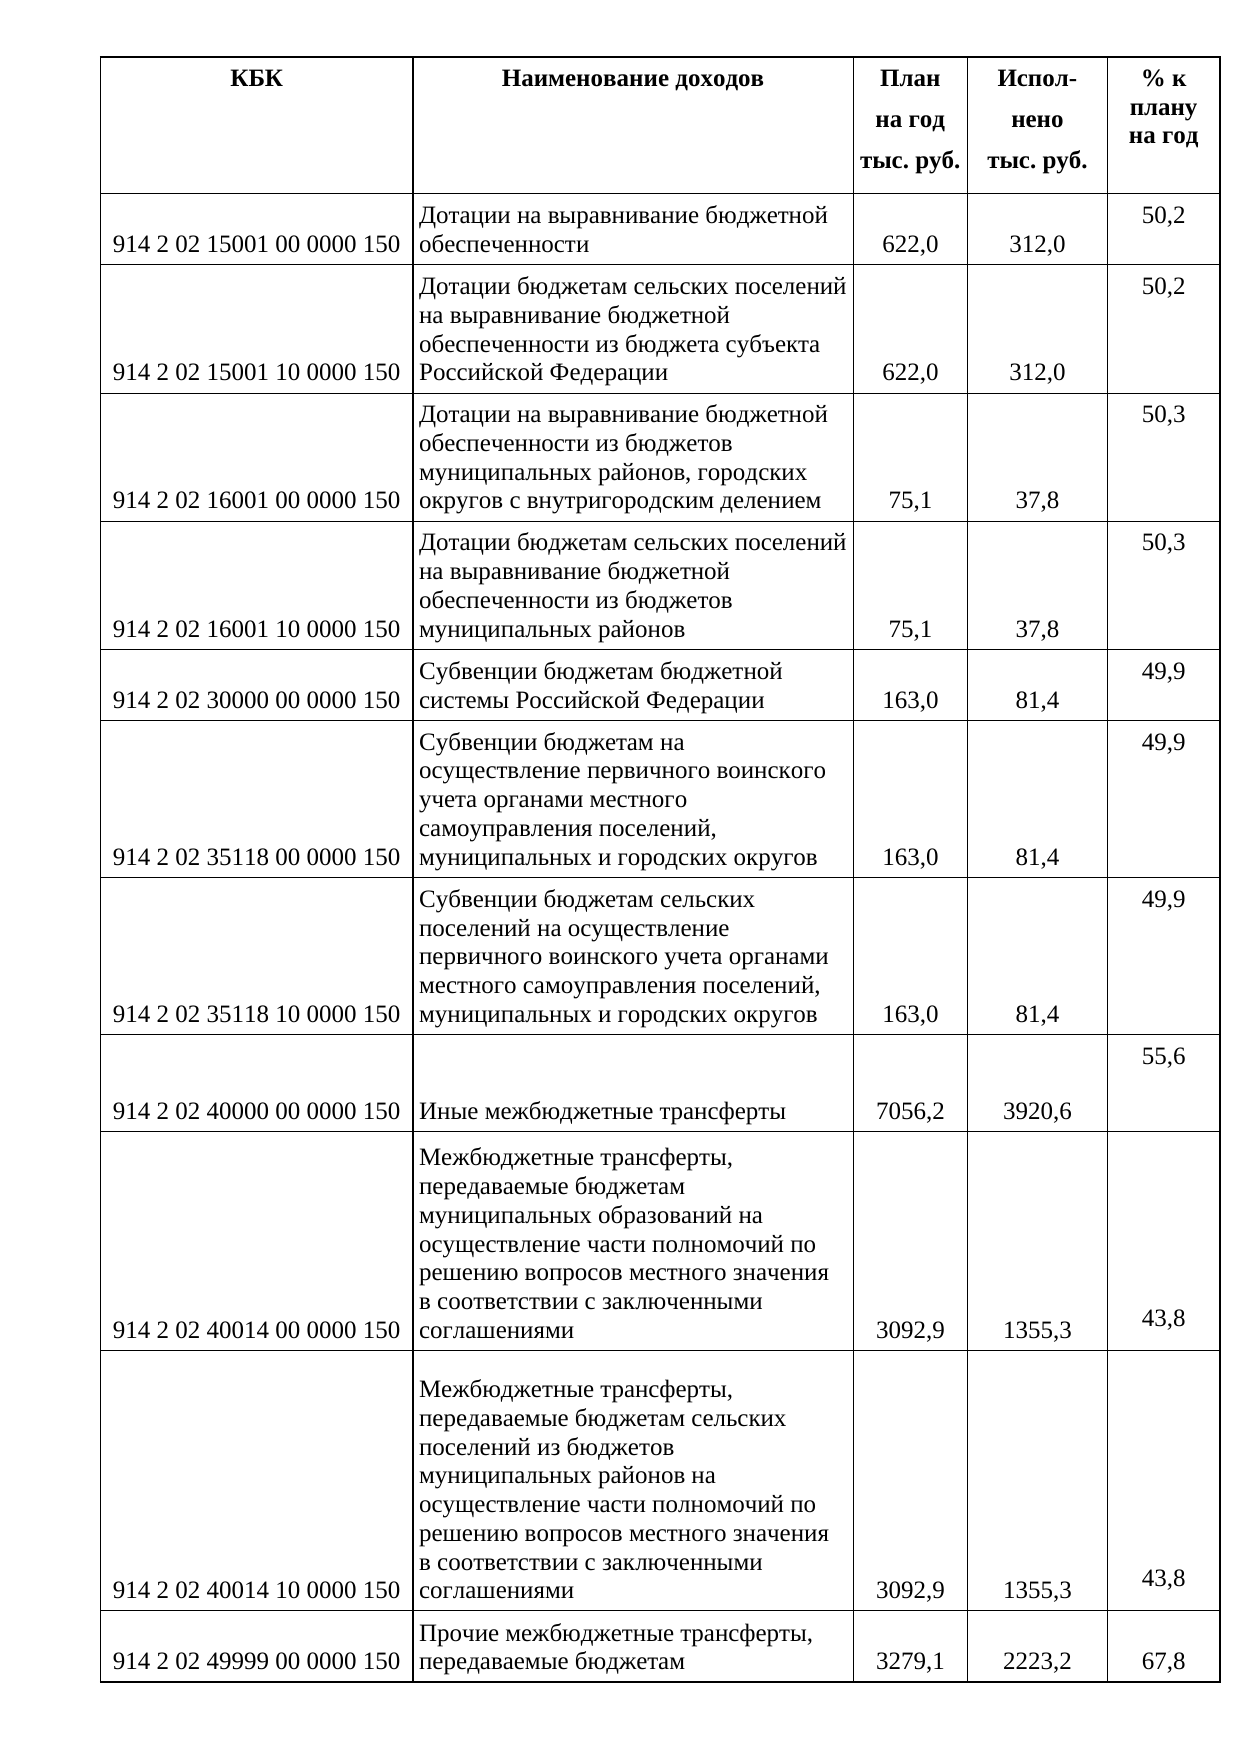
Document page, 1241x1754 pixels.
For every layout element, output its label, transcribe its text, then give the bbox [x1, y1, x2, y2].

table_cell Субвенции бюджетам на осуществление первичного воинского учета органами местного самоуправления поселений, муниципальных и городских округов [414, 721, 853, 877]
table_cell 312,0 [968, 265, 1107, 392]
table_cell 37,8 [968, 394, 1107, 521]
table_cell 1355,3 [968, 1132, 1107, 1350]
table_cell 163,0 [854, 878, 967, 1034]
table_cell 914 2 02 16001 00 0000 150 [101, 394, 412, 521]
table_cell 43,8 [1108, 1132, 1219, 1350]
table_cell 49,9 [1108, 650, 1219, 720]
table_cell Межбюджетные трансферты, передаваемые бюджетам муниципальных образований на осуществление части полномочий по решению вопросов местного значения в соответствии с заключенными соглашениями [414, 1132, 853, 1350]
table_cell 163,0 [854, 650, 967, 720]
table_cell 914 2 02 40014 00 0000 150 [101, 1132, 412, 1350]
table_cell 914 2 02 15001 00 0000 150 [101, 194, 412, 264]
table_header Испол- нено тыс. руб. [968, 58, 1107, 193]
table_cell 914 2 02 15001 10 0000 150 [101, 265, 412, 392]
table_cell Прочие межбюджетные трансферты, передаваемые бюджетам [414, 1611, 853, 1681]
table_cell 622,0 [854, 265, 967, 392]
table_header % к плану на год [1108, 58, 1219, 193]
table_cell 914 2 02 35118 10 0000 150 [101, 878, 412, 1034]
table_cell 914 2 02 35118 00 0000 150 [101, 721, 412, 877]
table_cell 50,3 [1108, 394, 1219, 521]
table_cell 49,9 [1108, 721, 1219, 877]
table_cell 914 2 02 16001 10 0000 150 [101, 522, 412, 649]
table_cell Дотации на выравнивание бюджетной обеспеченности из бюджетов муниципальных районов, городских округов с внутригородским делением [414, 394, 853, 521]
table_cell 75,1 [854, 394, 967, 521]
table_cell 3092,9 [854, 1132, 967, 1350]
table_cell 50,2 [1108, 194, 1219, 264]
table_cell Дотации бюджетам сельских поселений на выравнивание бюджетной обеспеченности из бюджетов муниципальных районов [414, 522, 853, 649]
table_header План на год тыс. руб. [854, 58, 967, 193]
table_cell 43,8 [1108, 1351, 1219, 1610]
table_cell 67,8 [1108, 1611, 1219, 1681]
table_cell 3920,6 [968, 1035, 1107, 1131]
table_cell Иные межбюджетные трансферты [414, 1035, 853, 1131]
table_cell Дотации бюджетам сельских поселений на выравнивание бюджетной обеспеченности из бюджета субъекта Российской Федерации [414, 265, 853, 392]
table_cell 49,9 [1108, 878, 1219, 1034]
table_cell Межбюджетные трансферты, передаваемые бюджетам сельских поселений из бюджетов муниципальных районов на осуществление части полномочий по решению вопросов местного значения в соответствии с заключенными соглашениями [414, 1351, 853, 1610]
table_cell 55,6 [1108, 1035, 1219, 1131]
table_cell 75,1 [854, 522, 967, 649]
table_cell 914 2 02 40014 10 0000 150 [101, 1351, 412, 1610]
table_cell 622,0 [854, 194, 967, 264]
table_cell 50,3 [1108, 522, 1219, 649]
table_cell Дотации на выравнивание бюджетной обеспеченности [414, 194, 853, 264]
table_cell 914 2 02 49999 00 0000 150 [101, 1611, 412, 1681]
table_cell 2223,2 [968, 1611, 1107, 1681]
table_cell 50,2 [1108, 265, 1219, 392]
table_cell 7056,2 [854, 1035, 967, 1131]
table_cell 1355,3 [968, 1351, 1107, 1610]
table_cell 81,4 [968, 650, 1107, 720]
table_cell 3092,9 [854, 1351, 967, 1610]
table_cell Субвенции бюджетам бюджетной системы Российской Федерации [414, 650, 853, 720]
table_header КБК [101, 58, 412, 193]
table_cell 3279,1 [854, 1611, 967, 1681]
table_cell 37,8 [968, 522, 1107, 649]
table_cell 914 2 02 30000 00 0000 150 [101, 650, 412, 720]
table_cell 163,0 [854, 721, 967, 877]
table_cell 312,0 [968, 194, 1107, 264]
table_cell Субвенции бюджетам сельских поселений на осуществление первичного воинского учета органами местного самоуправления поселений, муниципальных и городских округов [414, 878, 853, 1034]
table_cell 81,4 [968, 878, 1107, 1034]
table_header Наименование доходов [414, 58, 853, 193]
table_cell 914 2 02 40000 00 0000 150 [101, 1035, 412, 1131]
table_cell 81,4 [968, 721, 1107, 877]
